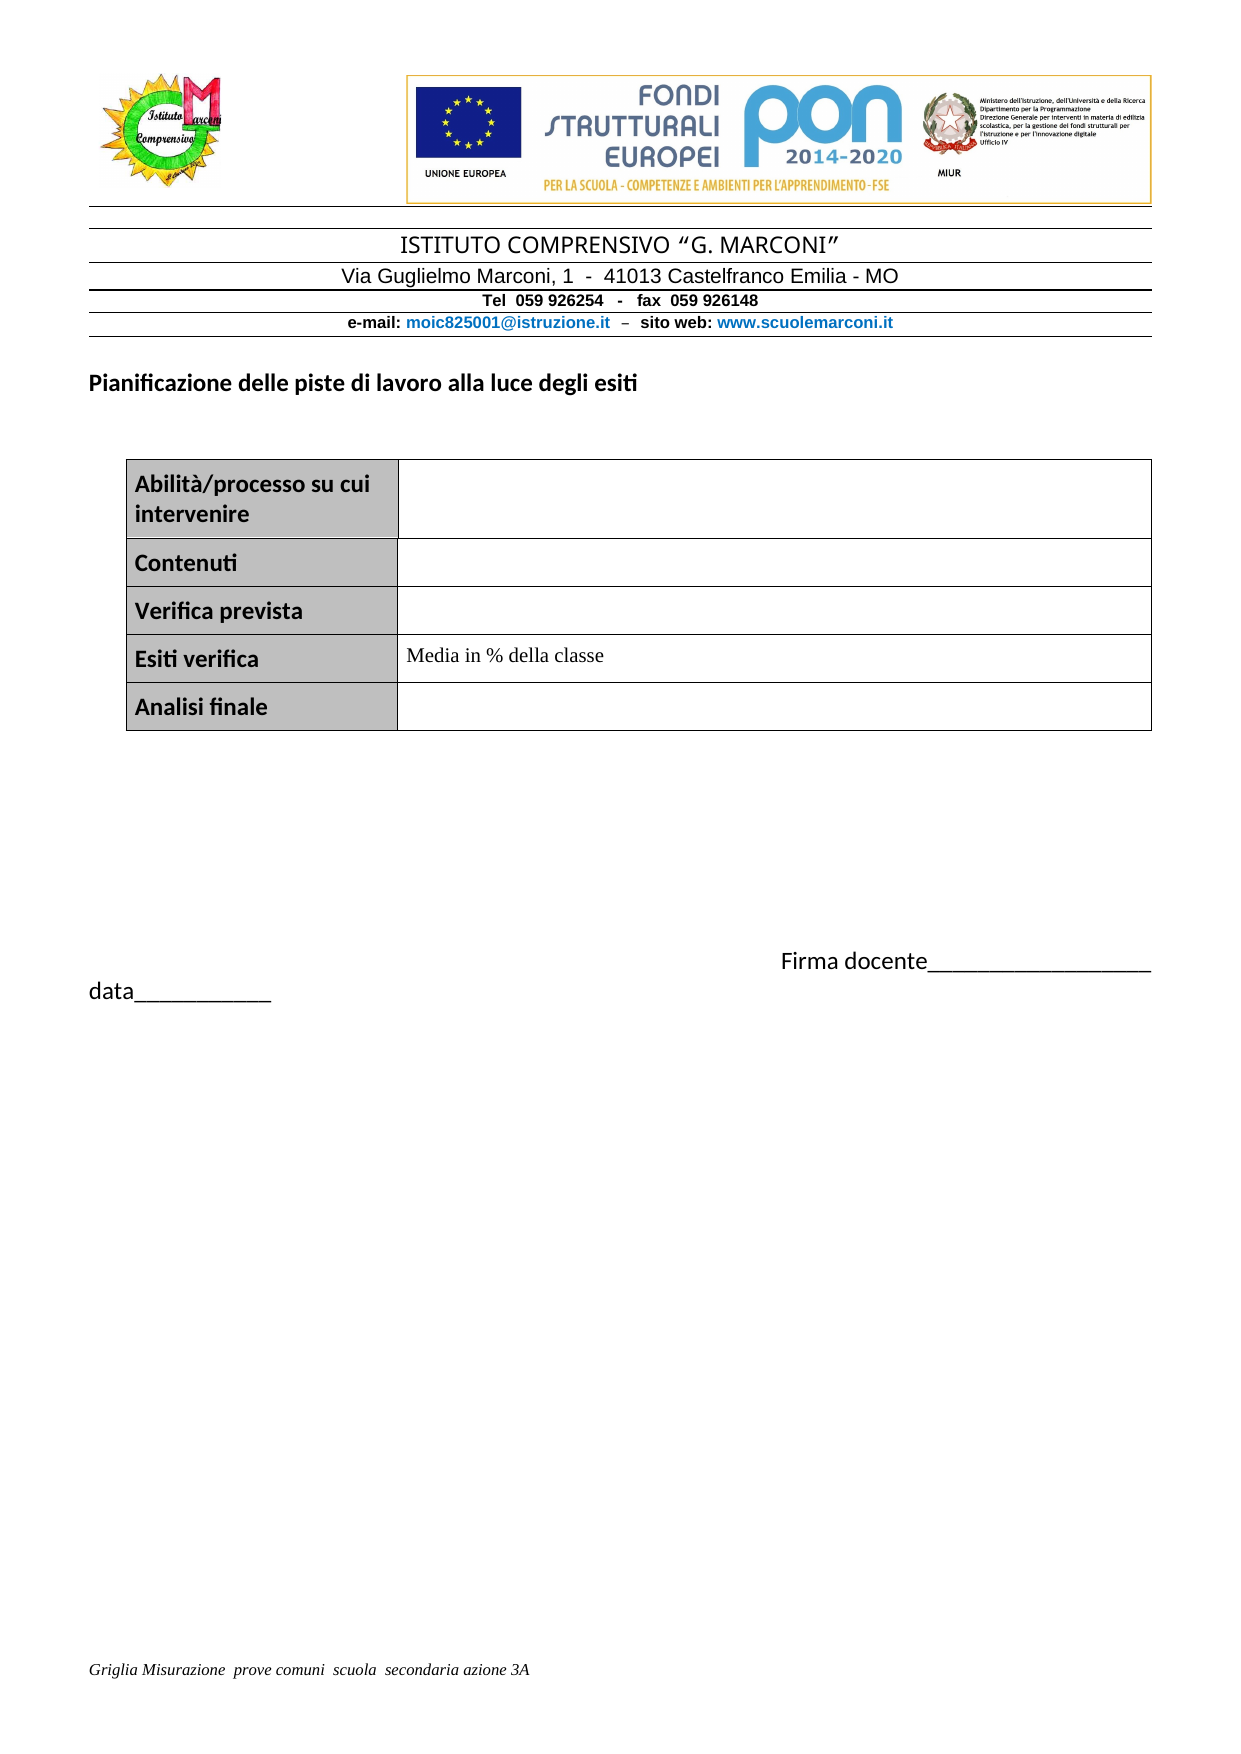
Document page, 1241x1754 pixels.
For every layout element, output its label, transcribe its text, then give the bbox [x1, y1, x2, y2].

table_cell [398, 587, 1151, 634]
text data___________ [89, 976, 1152, 1006]
text Firma docente__________________ [89, 945, 1152, 976]
text Pianificazione delle piste di lavoro alla luce degli esiti [89, 367, 1152, 398]
table_cell Esiti verifica [127, 635, 397, 682]
table_cell Contenuti [127, 539, 397, 586]
table_cell Verifica prevista [127, 587, 397, 634]
table_cell [398, 539, 1151, 586]
table_cell Media in % della classe [398, 635, 1151, 682]
table_cell [398, 683, 1151, 730]
table_cell Analisi finale [127, 683, 397, 730]
picture [98, 73, 222, 188]
table_header Abilità/processo su cui intervenire [127, 460, 398, 537]
table_header [399, 460, 1151, 537]
picture [406, 75, 1152, 204]
